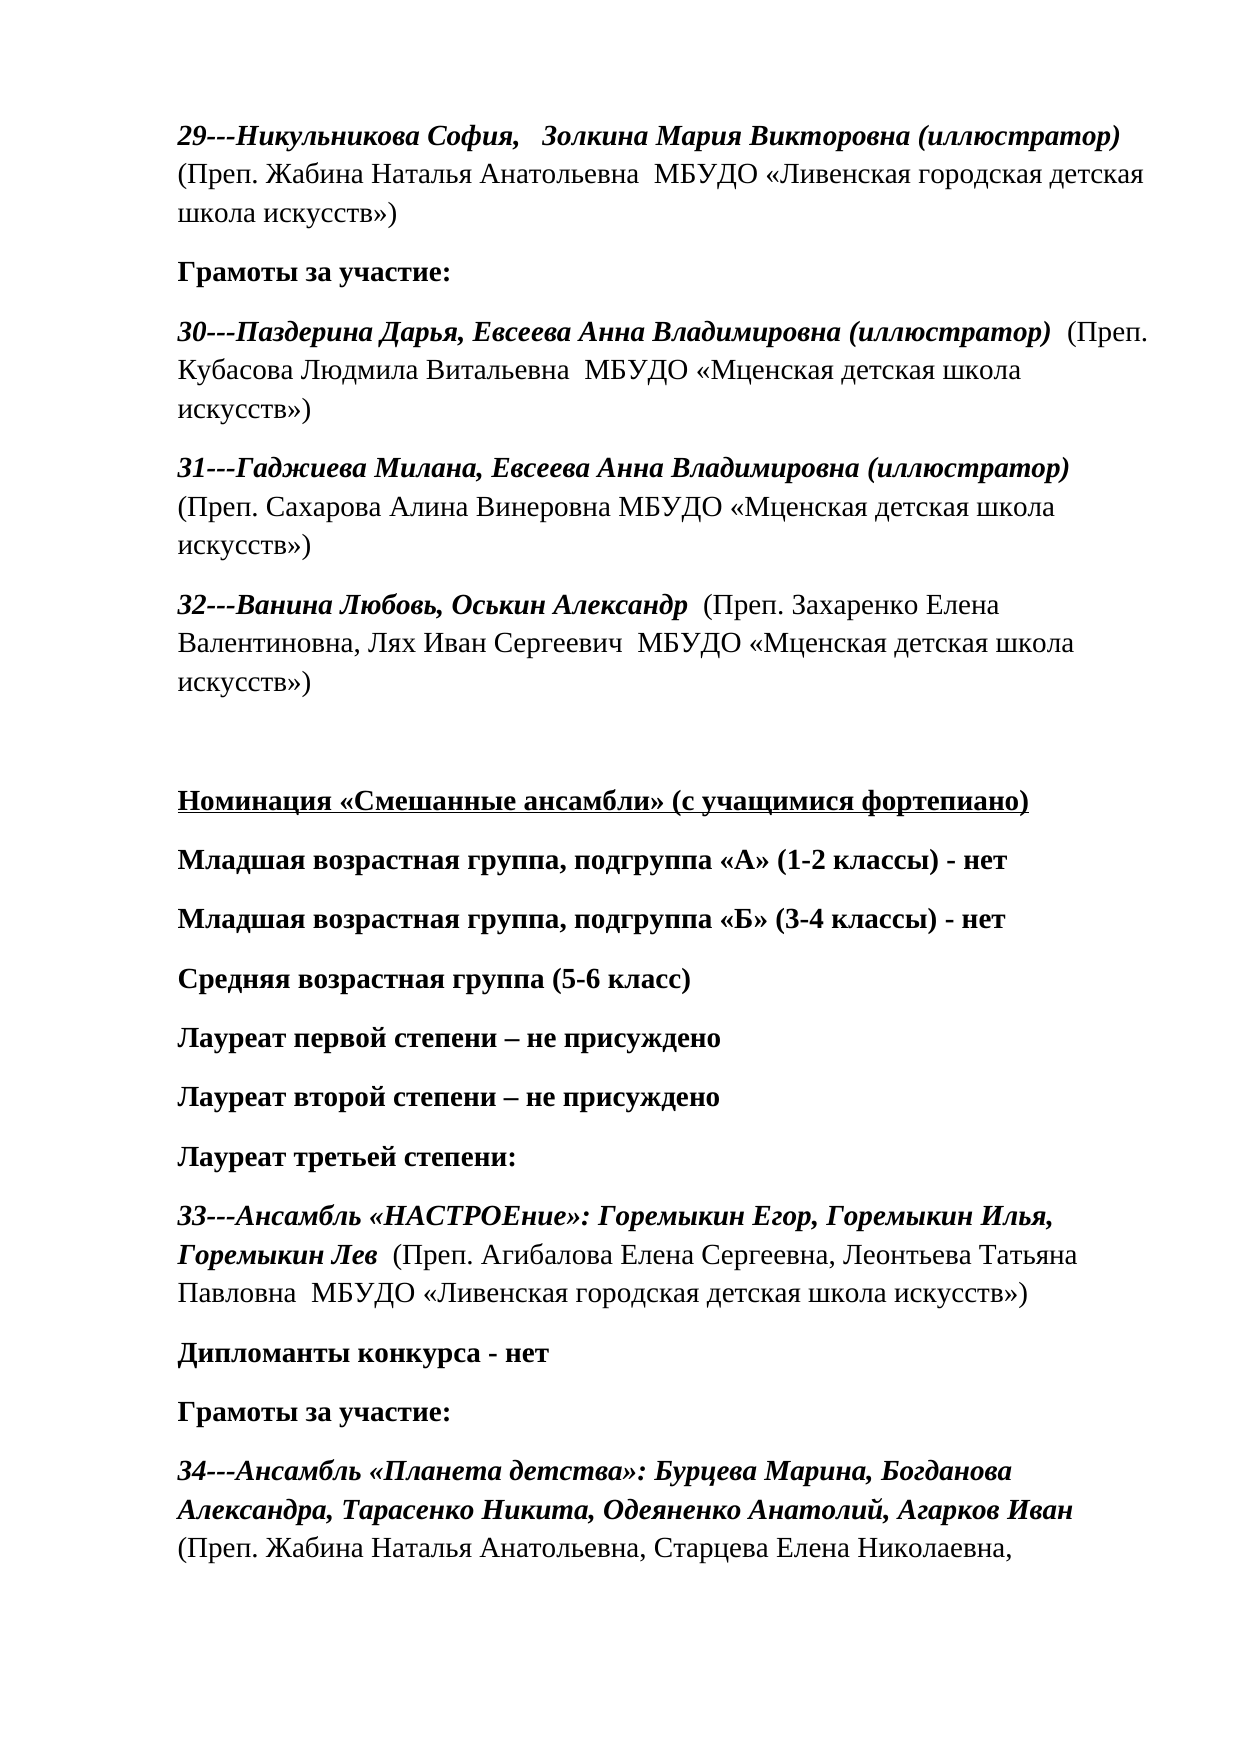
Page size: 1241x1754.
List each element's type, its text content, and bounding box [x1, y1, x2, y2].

text Дипломанты конкурса - нет [177, 1335, 1152, 1368]
text Лауреат второй степени – не присуждено [177, 1079, 1152, 1113]
text 32---Ванина Любовь, Оськин Александр (Преп. Захаренко Елена Валентиновна, Лях Иван Сергеевич МБУДО «Мценская детская школа искусств») [177, 587, 1152, 697]
text 29---Никульникова София, Золкина Мария Викторовна (иллюстратор) (Преп. Жабина Наталья Анатольевна МБУДО «Ливенская городская детская школа искусств») [177, 118, 1152, 229]
text Лауреат третьей степени: [177, 1139, 1152, 1172]
text Младшая возрастная группа, подгруппа «Б» (3-4 классы) - нет [177, 901, 1152, 935]
text 30---Паздерина Дарья, Евсеева Анна Владимировна (иллюстратор) (Преп. Кубасова Людмила Витальевна МБУДО «Мценская детская школа искусств») [177, 314, 1152, 424]
text Номинация «Смешанные ансамбли» (с учащимися фортепиано) [177, 783, 1152, 816]
text Младшая возрастная группа, подгруппа «А» (1-2 классы) - нет [177, 842, 1152, 876]
text Лауреат первой степени – не присуждено [177, 1020, 1152, 1054]
text Средняя возрастная группа (5-6 класс) [177, 961, 1152, 994]
text 31---Гаджиева Милана, Евсеева Анна Владимировна (иллюстратор) (Преп. Сахарова Алина Винеровна МБУДО «Мценская детская школа искусств») [177, 450, 1152, 561]
text 33---Ансамбль «НАСТРОЕние»: Горемыкин Егор, Горемыкин Илья, Горемыкин Лев (Преп. Агибалова Елена Сергеевна, Леонтьева Татьяна Павловна МБУДО «Ливенская городская детская школа искусств») [177, 1198, 1152, 1309]
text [177, 1453, 1152, 1564]
text Грамоты за участие: [177, 1394, 1152, 1428]
text Грамоты за участие: [177, 254, 1152, 288]
